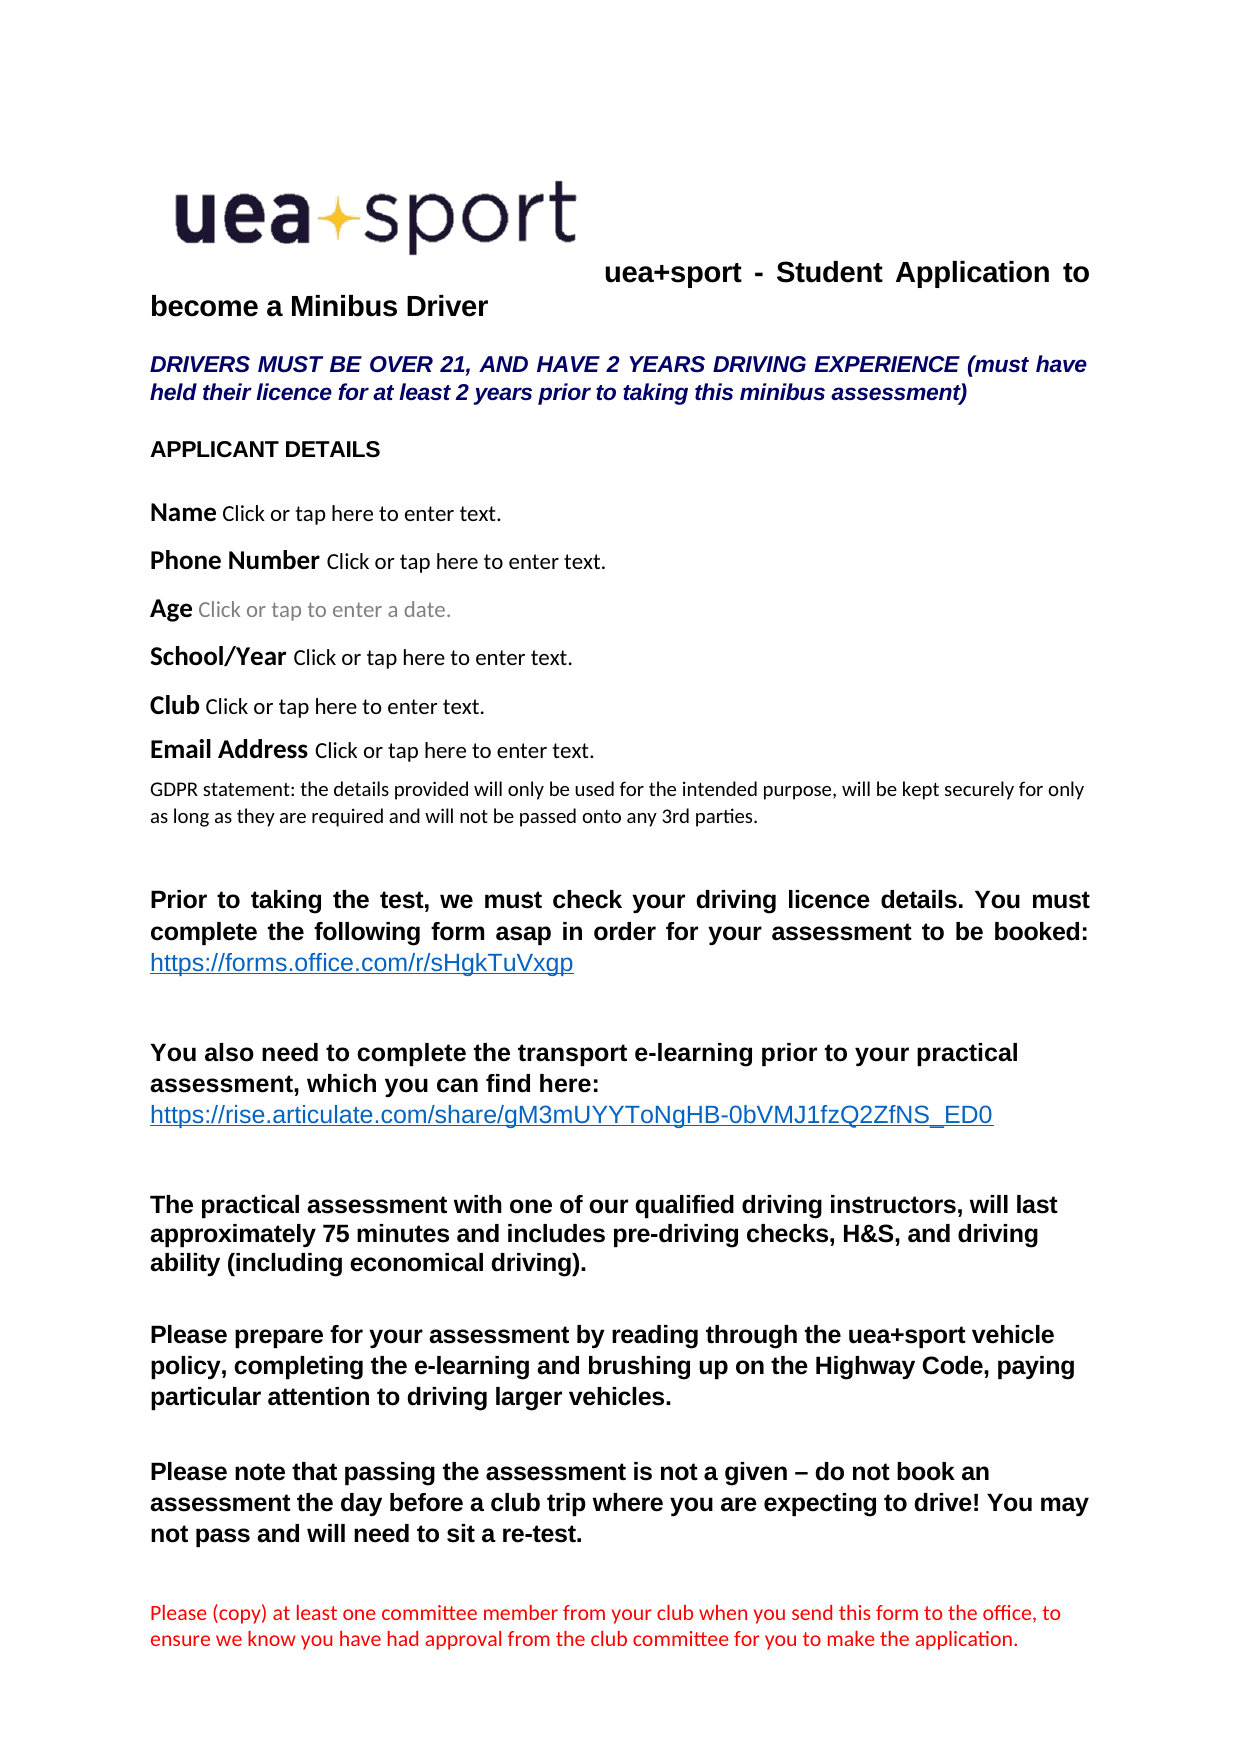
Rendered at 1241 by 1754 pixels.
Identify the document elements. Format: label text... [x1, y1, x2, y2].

text Email Address [150, 732, 1090, 765]
text Club [150, 688, 1090, 721]
text DRIVERS MUST BE OVER 21, AND HAVE 2 YEARS DRIVING EXPERIENCE (must have held their licence for at least 2 years prior to taking this minibus assessment) [150, 351, 1090, 406]
text Name [150, 495, 1090, 528]
text GDPR statement: the details provided will only be used for the intended purpose, will be kept securely for only as long as they are required and will not be passed onto any 3rd parties. [150, 776, 1090, 829]
text Please note that passing the assessment is not a given – do not book an assessment the day before a club trip where you are expecting to drive! You may not pass and will need to sit a re-test. [150, 1457, 1090, 1547]
text You also need to complete the transport e-learning prior to your practical assessment, which you can find here: https://rise.articulate.com/share/gM3mUYYToNgHB-0bVMJ1fzQ2ZfNS_ED0 [150, 1038, 1090, 1129]
text APPLICANT DETAILS [150, 436, 1090, 463]
picture [168, 174, 587, 260]
subtitle uea+sport - Student Application to become a Minibus Driver [150, 255, 1090, 322]
text Please prepare for your assessment by reading through the uea+sport vehicle policy, completing the e-learning and brushing up on the Highway Code, paying particular attention to driving larger vehicles. [150, 1320, 1090, 1411]
text Phone Number [150, 543, 1090, 576]
text Age [150, 591, 1090, 624]
text Prior to taking the test, we must check your driving licence details. You must complete the following form asap in order for your assessment to be booked: https://forms.office.com/r/sHgkTuVxgp [150, 886, 1090, 976]
text School/Year [150, 639, 1090, 672]
text The practical assessment with one of our qualified driving instructors, will last approximately 75 minutes and includes pre-driving checks, H&S, and driving ability (including economical driving). [150, 1190, 1090, 1276]
